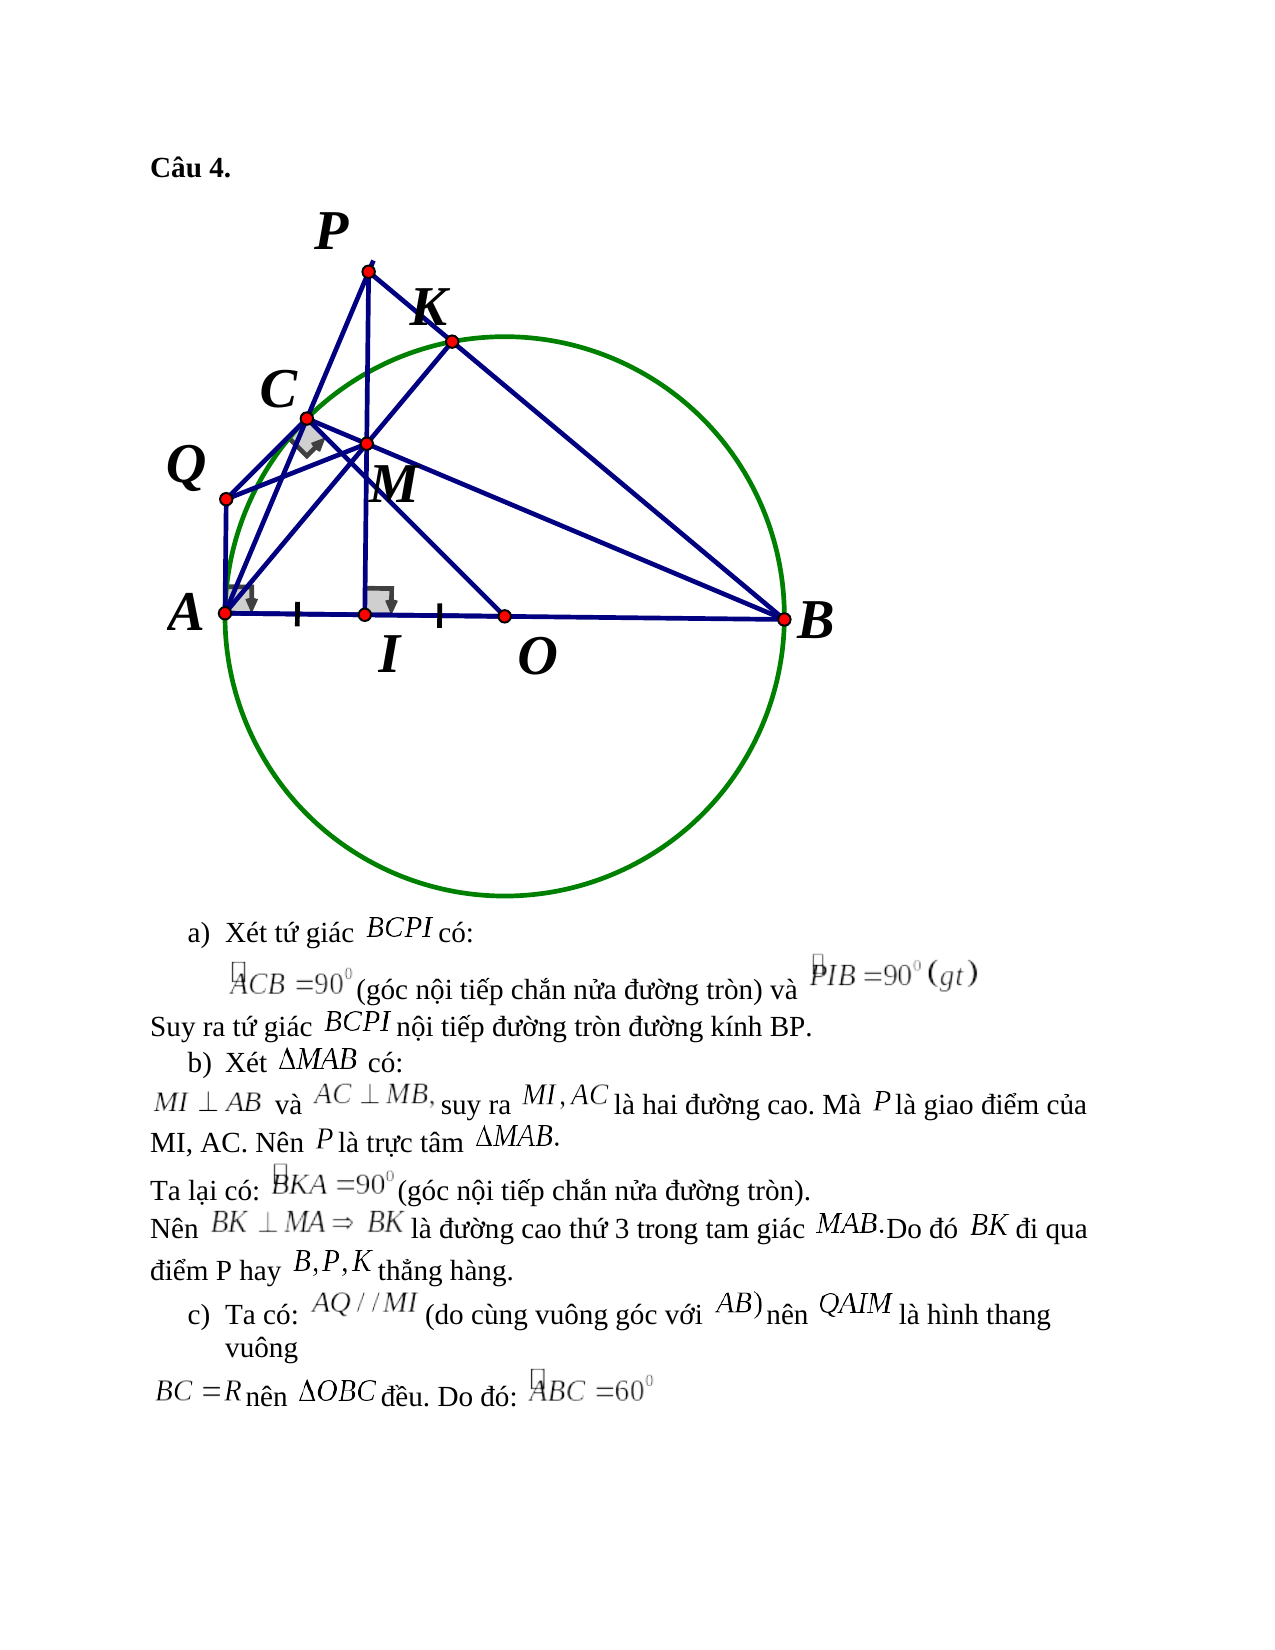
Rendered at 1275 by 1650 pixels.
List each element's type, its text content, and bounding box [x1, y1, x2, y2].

list Nên là đường cao thứ 3 trong tam giác Do đó đi qua điểm P hay thẳng hàng. [150, 1207, 1125, 1287]
list và suy ra là hai đường cao. Mà là giao điểm của MI, AC. Nên là trực tâm [150, 1079, 1125, 1158]
list nên đều. Do đó: [150, 1364, 1125, 1412]
list Ta có: (do cùng vuông góc với nên là hình thang vuông [187, 1287, 1125, 1364]
list (góc nội tiếp chắn nửa đường tròn) và [225, 949, 1125, 1005]
list Xét có: [187, 1043, 1125, 1079]
list Câu 4. [150, 150, 1125, 183]
list Ta lại có: (góc nội tiếp chắn nửa đường tròn). [150, 1158, 1125, 1207]
list Xét tứ giác có: [187, 912, 1125, 949]
list Suy ra tứ giác nội tiếp đường tròn đường kính BP. [150, 1005, 1125, 1043]
